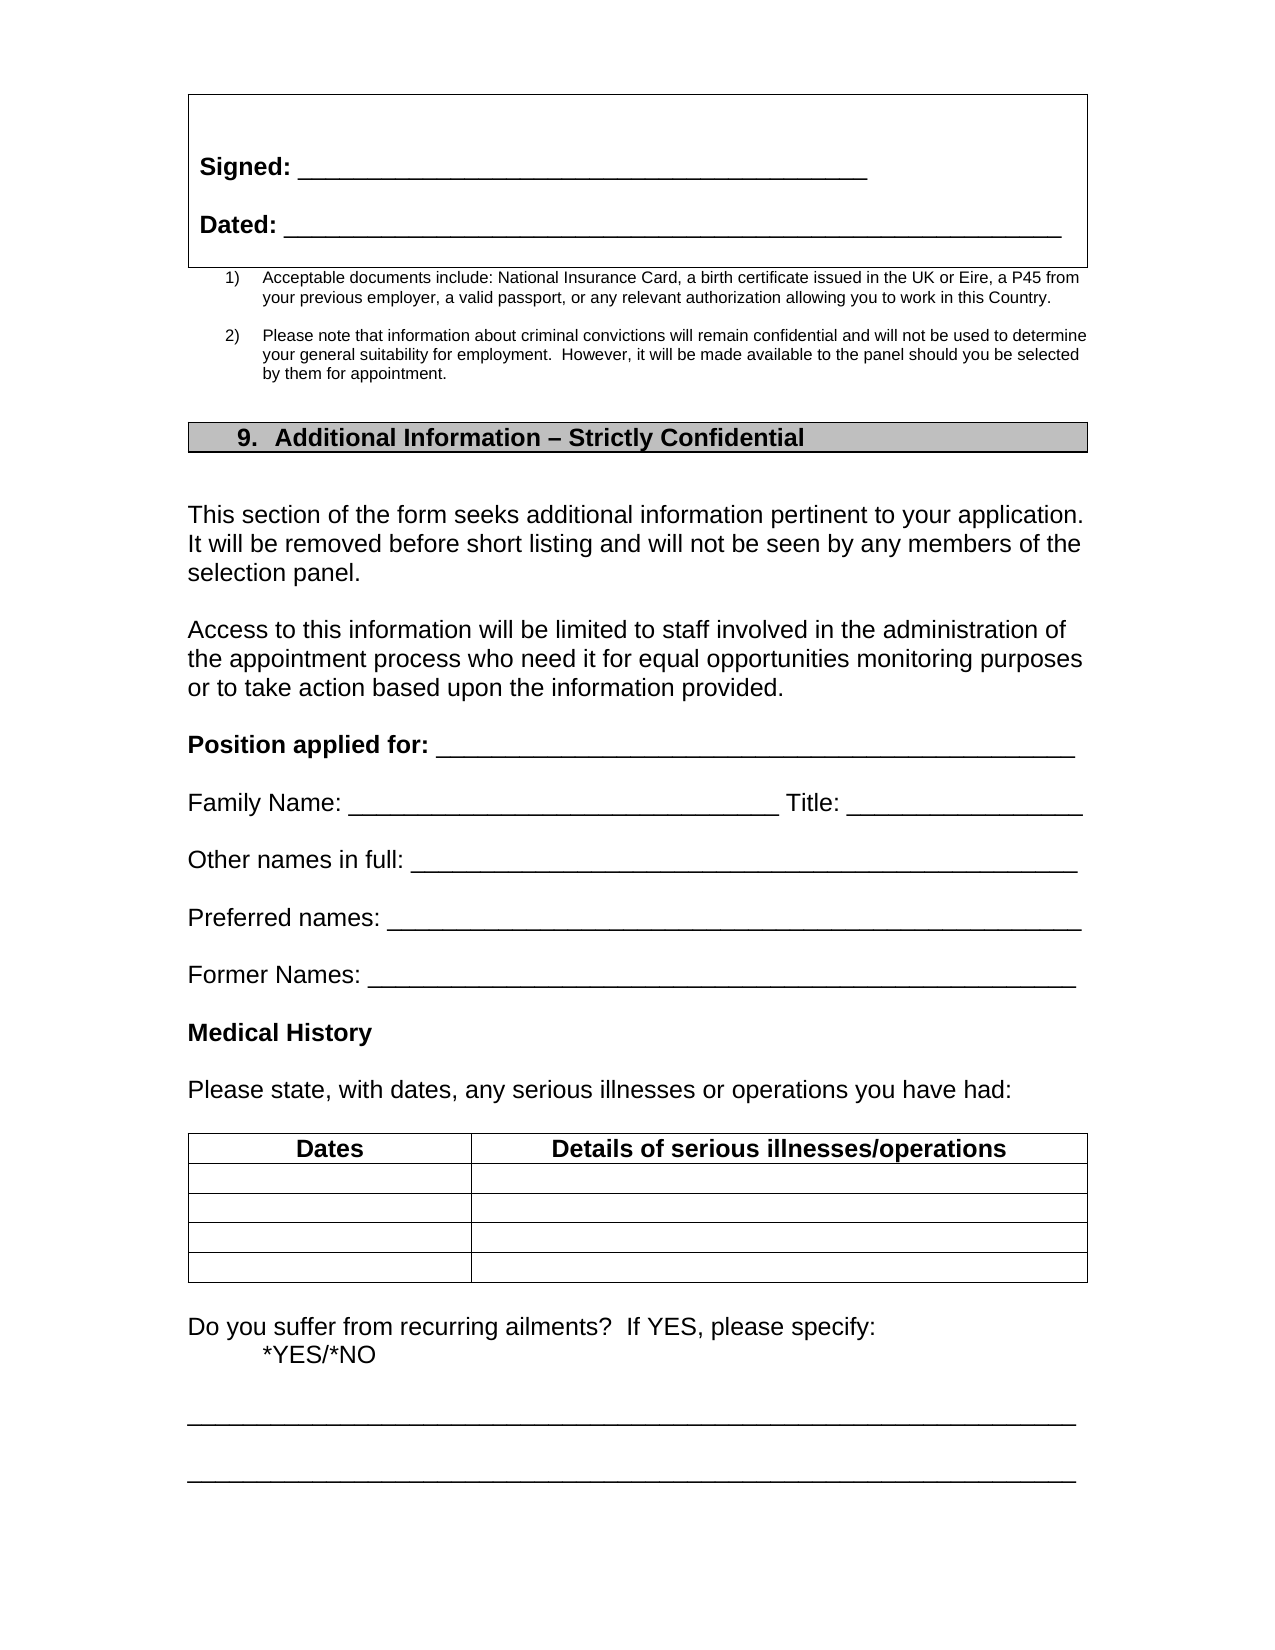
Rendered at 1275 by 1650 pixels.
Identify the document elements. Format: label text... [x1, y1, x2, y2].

table_cell [472, 1194, 1087, 1222]
table_cell [472, 1253, 1087, 1282]
text Former Names: ___________________________________________________ [187, 960, 1087, 989]
list Acceptable documents include: National Insurance Card, a birth certificate issued in the UK or Eire, a P45 from your previous employer, a valid passport, or any relevant authorization allowing you to work in this Country. [225, 268, 1087, 307]
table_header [189, 95, 1087, 267]
table_header Details of serious illnesses/operations [472, 1134, 1087, 1163]
text Family Name: _______________________________ Title: _________________ [187, 788, 1087, 817]
table_cell [189, 1164, 471, 1192]
text Do you suffer from recurring ailments? If YES, please specify: *YES/*NO [187, 1312, 1087, 1369]
text Medical History [187, 1018, 1087, 1047]
text Preferred names: __________________________________________________ [187, 903, 1087, 932]
list Please note that information about criminal convictions will remain confidential and will not be used to determine your general suitability for employment. However, it will be made available to the panel should you be selected by them for appointment. [225, 326, 1087, 383]
text ________________________________________________________________ [187, 1398, 1087, 1427]
table_header Dates [189, 1134, 471, 1163]
text Access to this information will be limited to staff involved in the administration of the appointment process who need it for equal opportunities monitoring purposes or to take action based upon the information provided. [187, 615, 1087, 702]
text Other names in full: ________________________________________________ [187, 845, 1087, 874]
table_cell [189, 1194, 471, 1222]
text This section of the form seeks additional information pertinent to your application. It will be removed before short listing and will not be seen by any members of the selection panel. [187, 500, 1087, 587]
table_header Additional Information – Strictly Confidential [189, 423, 1087, 451]
text ________________________________________________________________ [187, 1455, 1087, 1484]
table_cell [472, 1164, 1087, 1192]
table_cell [189, 1223, 471, 1252]
table_cell [189, 1253, 471, 1282]
text Position applied for: ______________________________________________ [187, 730, 1087, 759]
table_cell [472, 1223, 1087, 1252]
text Please state, with dates, any serious illnesses or operations you have had: [187, 1075, 1087, 1104]
